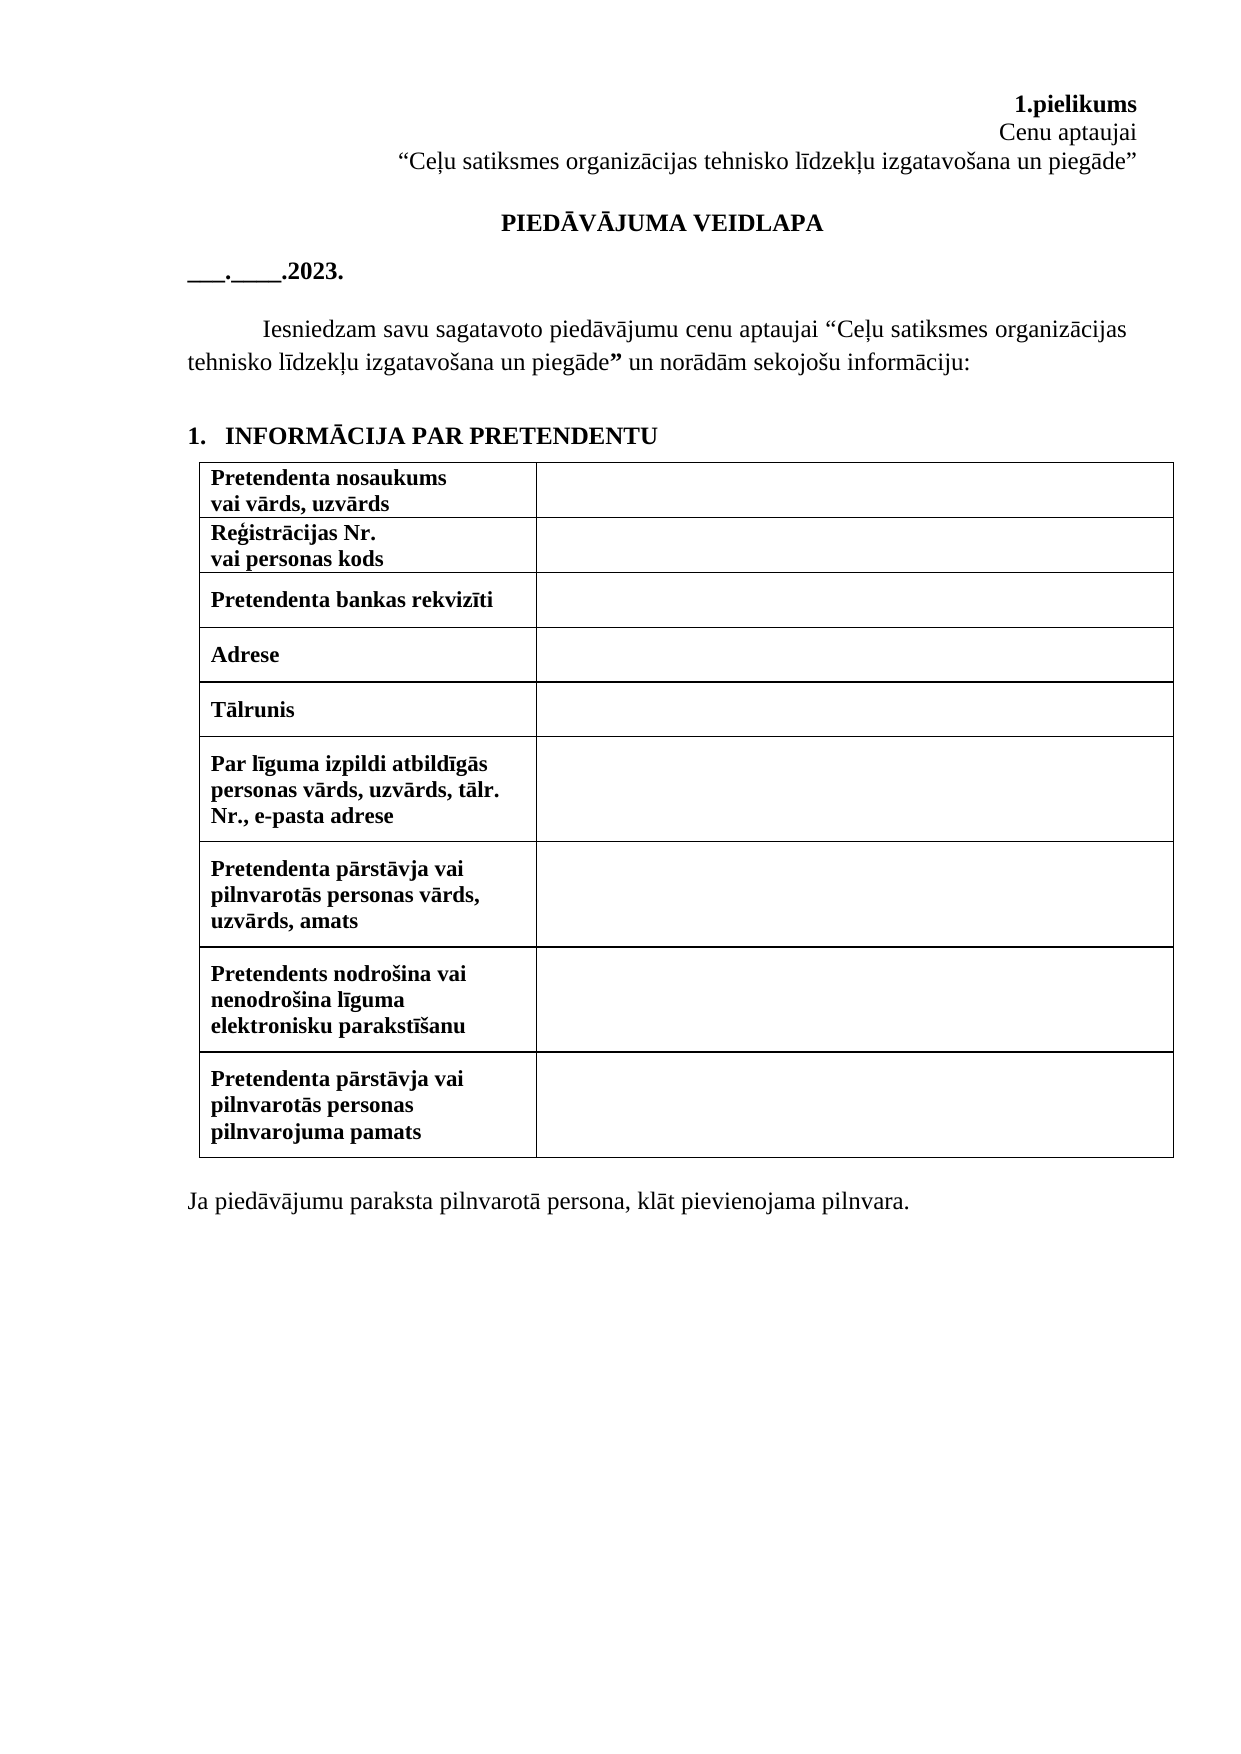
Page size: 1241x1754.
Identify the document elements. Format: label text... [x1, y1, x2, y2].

table_cell Pretendents nodrošina vai nenodrošina līguma elektronisku parakstīšanu [200, 948, 536, 1051]
text PIEDĀVĀJUMA VEIDLAPA [187, 208, 1137, 237]
text 1.pielikums [187, 89, 1137, 117]
table_cell [537, 737, 1173, 841]
table_cell [537, 948, 1173, 1051]
table_cell Pretendenta pārstāvja vai pilnvarotās personas vārds, uzvārds, amats [200, 842, 536, 946]
table_cell [537, 518, 1173, 572]
table_cell Reģistrācijas Nr. vai personas kods [200, 518, 536, 572]
text Cenu aptaujai [187, 117, 1137, 146]
table_cell Pretendenta pārstāvja vai pilnvarotās personas pilnvarojuma pamats [200, 1053, 536, 1157]
table_cell [537, 1053, 1173, 1157]
text ___.____.2023. [187, 256, 1137, 285]
table_cell [537, 628, 1173, 681]
table_cell Par līguma izpildi atbildīgās personas vārds, uzvārds, tālr. Nr., e-pasta adrese [200, 737, 536, 841]
text Ja piedāvājumu paraksta pilnvarotā persona, klāt pievienojama pilnvara. [187, 1186, 1137, 1215]
table_cell [537, 683, 1173, 736]
table_header [537, 463, 1173, 517]
table_cell Pretendenta bankas rekvizīti [200, 573, 536, 627]
table_cell [537, 842, 1173, 946]
list INFORMĀCIJA PAR PRETENDENTU [187, 421, 1137, 450]
table_header Pretendenta nosaukums vai vārds, uzvārds [200, 463, 536, 517]
table_cell Tālrunis [200, 683, 536, 736]
table_cell [537, 573, 1173, 627]
text Iesniedzam savu sagatavoto piedāvājumu cenu aptaujai “Ceļu satiksmes organizācijas tehnisko līdzekļu izgatavošana un piegāde” un norādām sekojošu informāciju: [187, 314, 1127, 375]
table_cell Adrese [200, 628, 536, 681]
text “Ceļu satiksmes organizācijas tehnisko līdzekļu izgatavošana un piegāde” [187, 146, 1137, 175]
